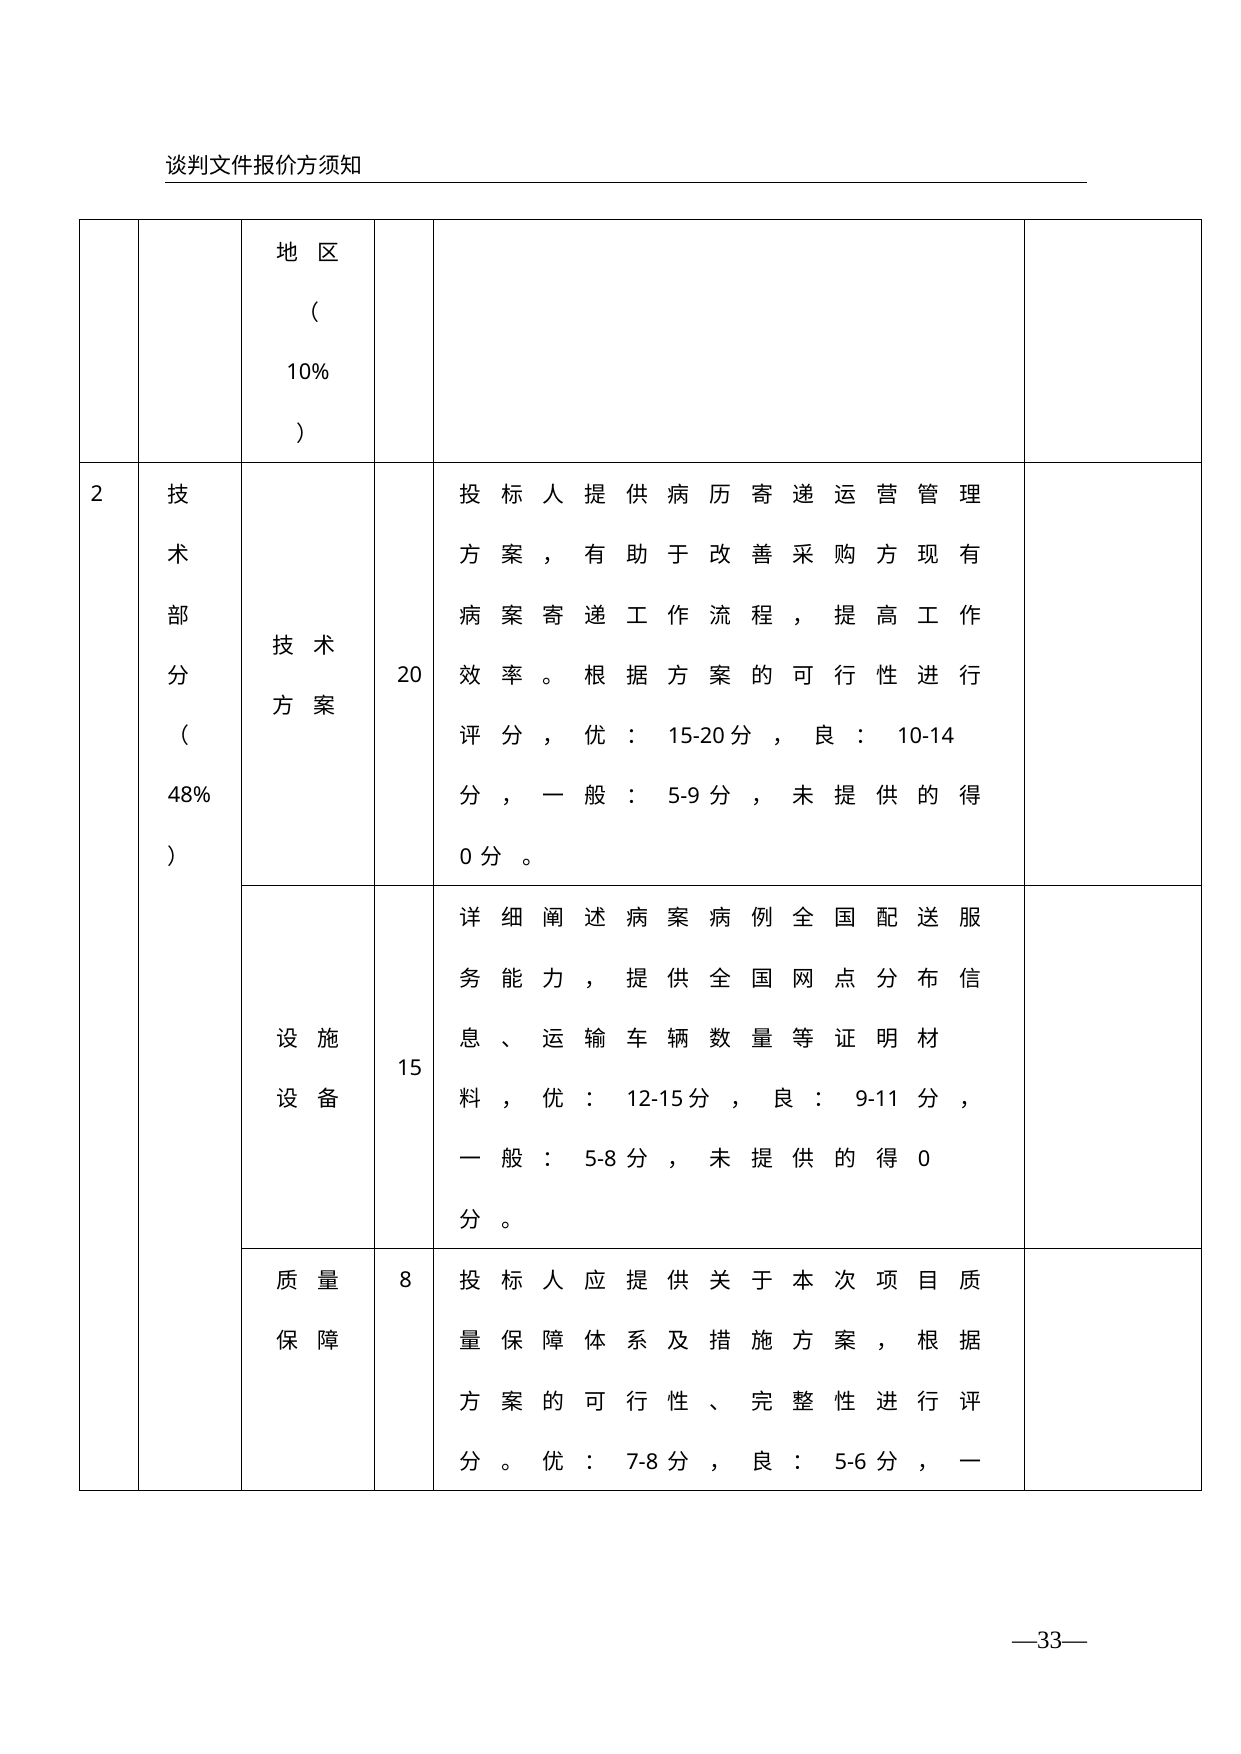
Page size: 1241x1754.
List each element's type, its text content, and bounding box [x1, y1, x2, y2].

table_cell 15 [375, 886, 433, 1248]
table_cell [1025, 463, 1201, 885]
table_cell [434, 1249, 1024, 1490]
table_cell 技术部分（48%） [139, 463, 241, 1490]
table_cell 质量保障 [242, 1249, 374, 1490]
table_cell 详细阐述病案病例全国配送服务能力，提供全国网点分布信息、运输车辆数量等证明材料，优：12-15分，良：9-11分，一般：5-8分，未提供的得0分。 [434, 886, 1024, 1248]
table_cell 2 [375, 220, 433, 462]
table_cell 偏远地区（10%） [242, 220, 374, 462]
table_cell 设施设备 [242, 886, 374, 1248]
table_cell 8 [375, 1249, 433, 1490]
table_cell 20 [375, 463, 433, 885]
table_cell [1025, 1249, 1201, 1490]
table_cell 投标人提供病历寄递运营管理方案，有助于改善采购方现有病案寄递工作流程，提高工作效率。根据方案的可行性进行评分，优：15-20分，良：10-14分，一般：5-9分，未提供的得0分。 [434, 463, 1024, 885]
table_cell 技术方案 [242, 463, 374, 885]
table_cell 2 [80, 463, 138, 1490]
table_cell [1025, 886, 1201, 1248]
